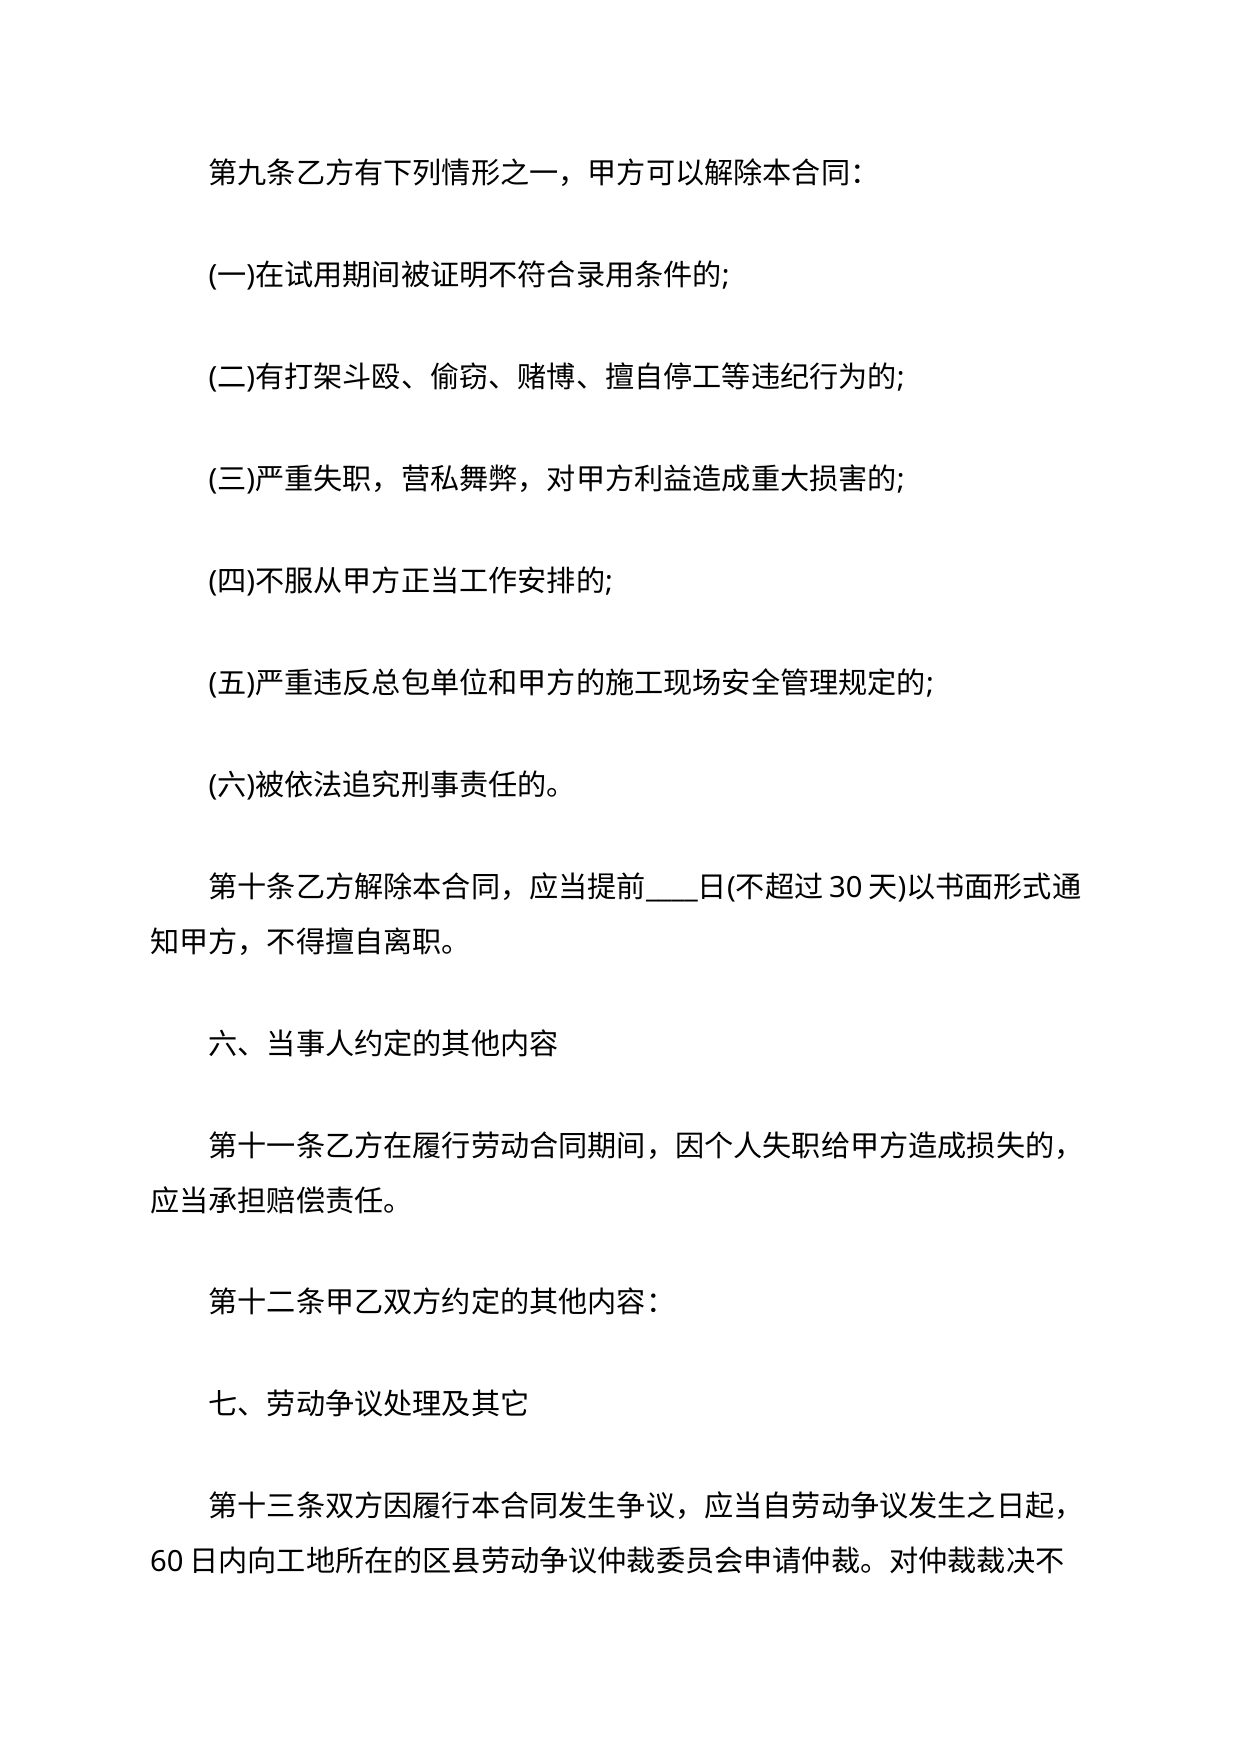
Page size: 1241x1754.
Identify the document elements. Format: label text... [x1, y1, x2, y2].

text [150, 1482, 1090, 1580]
text (一)在试用期间被证明不符合录用条件的; [150, 252, 1090, 294]
text (五)严重违反总包单位和甲方的施工现场安全管理规定的; [150, 660, 1090, 702]
text (二)有打架斗殴、偷窃、赌博、擅自停工等违纪行为的; [150, 354, 1090, 396]
text (三)严重失职，营私舞弊，对甲方利益造成重大损害的; [150, 456, 1090, 498]
text (四)不服从甲方正当工作安排的; [150, 558, 1090, 600]
text 七、劳动争议处理及其它 [150, 1381, 1090, 1423]
text 第十一条乙方在履行劳动合同期间，因个人失职给甲方造成损失的，应当承担赔偿责任。 [150, 1122, 1090, 1219]
text 第十二条甲乙双方约定的其他内容： [150, 1279, 1090, 1321]
text 第十条乙方解除本合同，应当提前____日(不超过30天)以书面形式通知甲方，不得擅自离职。 [150, 864, 1090, 961]
text 第九条乙方有下列情形之一，甲方可以解除本合同： [150, 150, 1090, 192]
text (六)被依法追究刑事责任的。 [150, 762, 1090, 804]
text 六、当事人约定的其他内容 [150, 1020, 1090, 1063]
